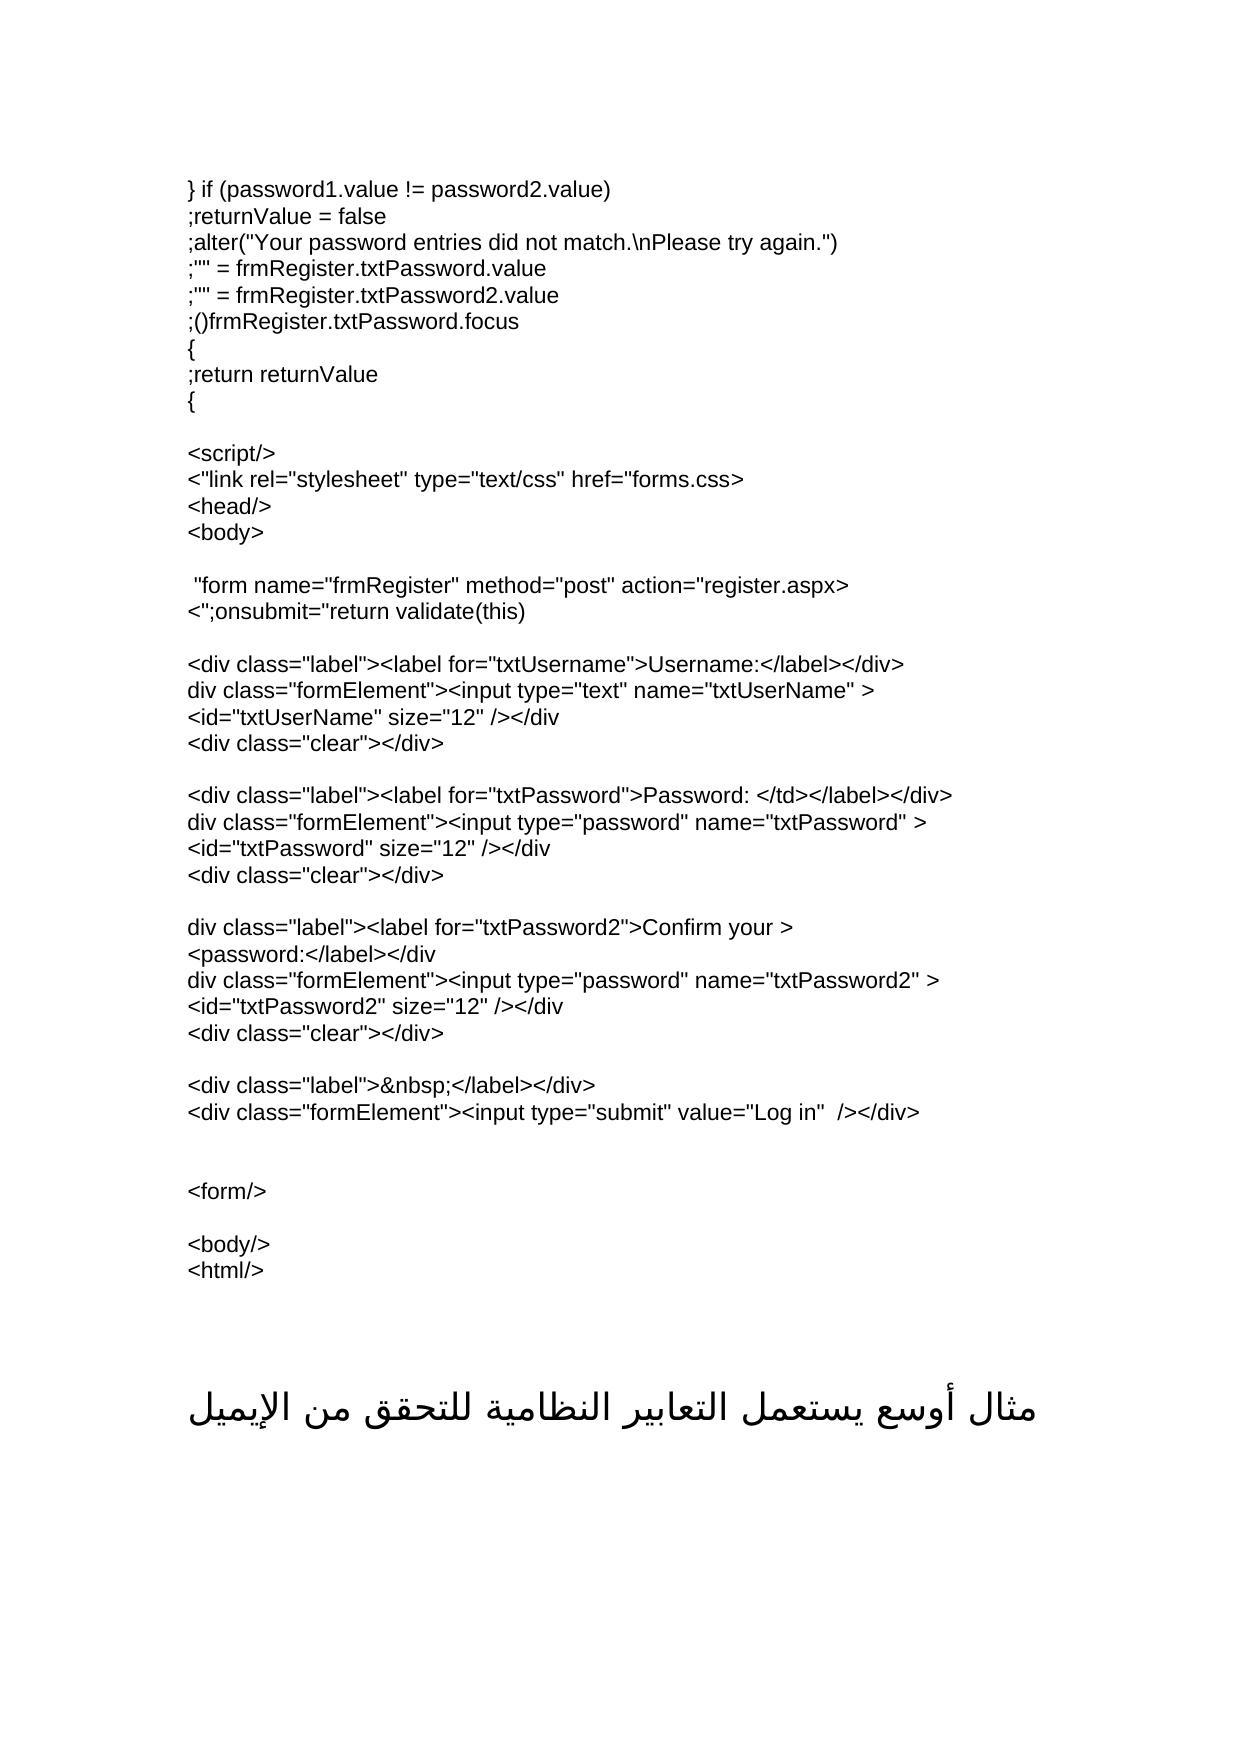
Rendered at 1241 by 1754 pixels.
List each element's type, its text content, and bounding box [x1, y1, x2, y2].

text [187, 150, 1053, 1283]
text مثال أوسع يستعمل التعابير النظامية للتحقق من الإيميل [187, 1385, 1053, 1429]
